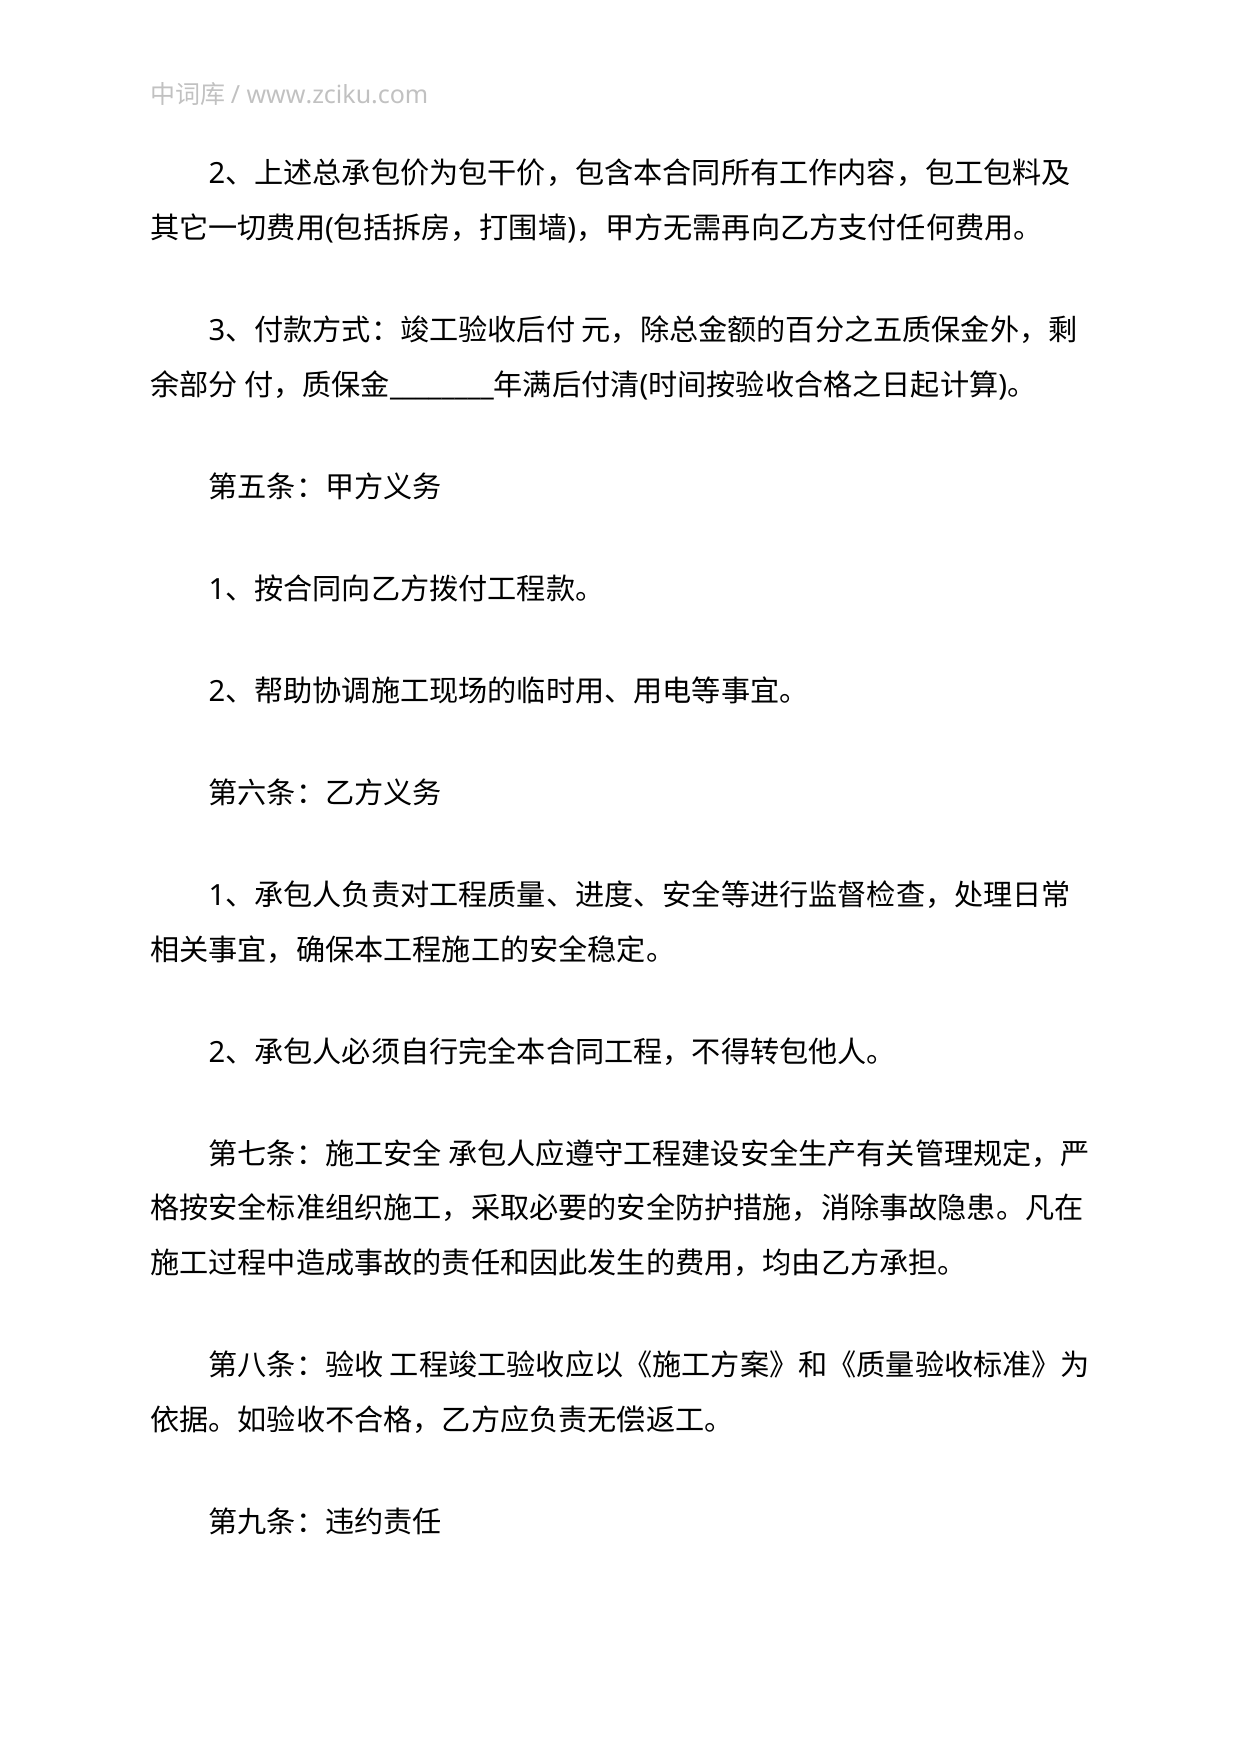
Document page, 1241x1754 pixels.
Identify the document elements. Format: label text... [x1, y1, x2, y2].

text 3、付款方式：竣工验收后付 元，除总金额的百分之五质保金外，剩余部分 付，质保金________年满后付清(时间按验收合格之日起计算)。 [150, 307, 1090, 404]
text 第八条：验收 工程竣工验收应以《施工方案》和《质量验收标准》为依据。如验收不合格，乙方应负责无偿返工。 [150, 1342, 1090, 1439]
text 2、上述总承包价为包干价，包含本合同所有工作内容，包工包料及其它一切费用(包括拆房，打围墙)，甲方无需再向乙方支付任何费用。 [150, 150, 1090, 247]
text 2、承包人必须自行完全本合同工程，不得转包他人。 [150, 1028, 1090, 1071]
text 第六条：乙方义务 [150, 770, 1090, 812]
text 第九条：违约责任 [150, 1498, 1090, 1541]
text 1、按合同向乙方拨付工程款。 [150, 566, 1090, 608]
text 1、承包人负责对工程质量、进度、安全等进行监督检查，处理日常相关事宜，确保本工程施工的安全稳定。 [150, 871, 1090, 969]
text 第五条：甲方义务 [150, 464, 1090, 506]
text 第七条：施工安全 承包人应遵守工程建设安全生产有关管理规定，严格按安全标准组织施工，采取必要的安全防护措施，消除事故隐患。凡在施工过程中造成事故的责任和因此发生的费用，均由乙方承担。 [150, 1130, 1090, 1282]
text 2、帮助协调施工现场的临时用、用电等事宜。 [150, 668, 1090, 710]
